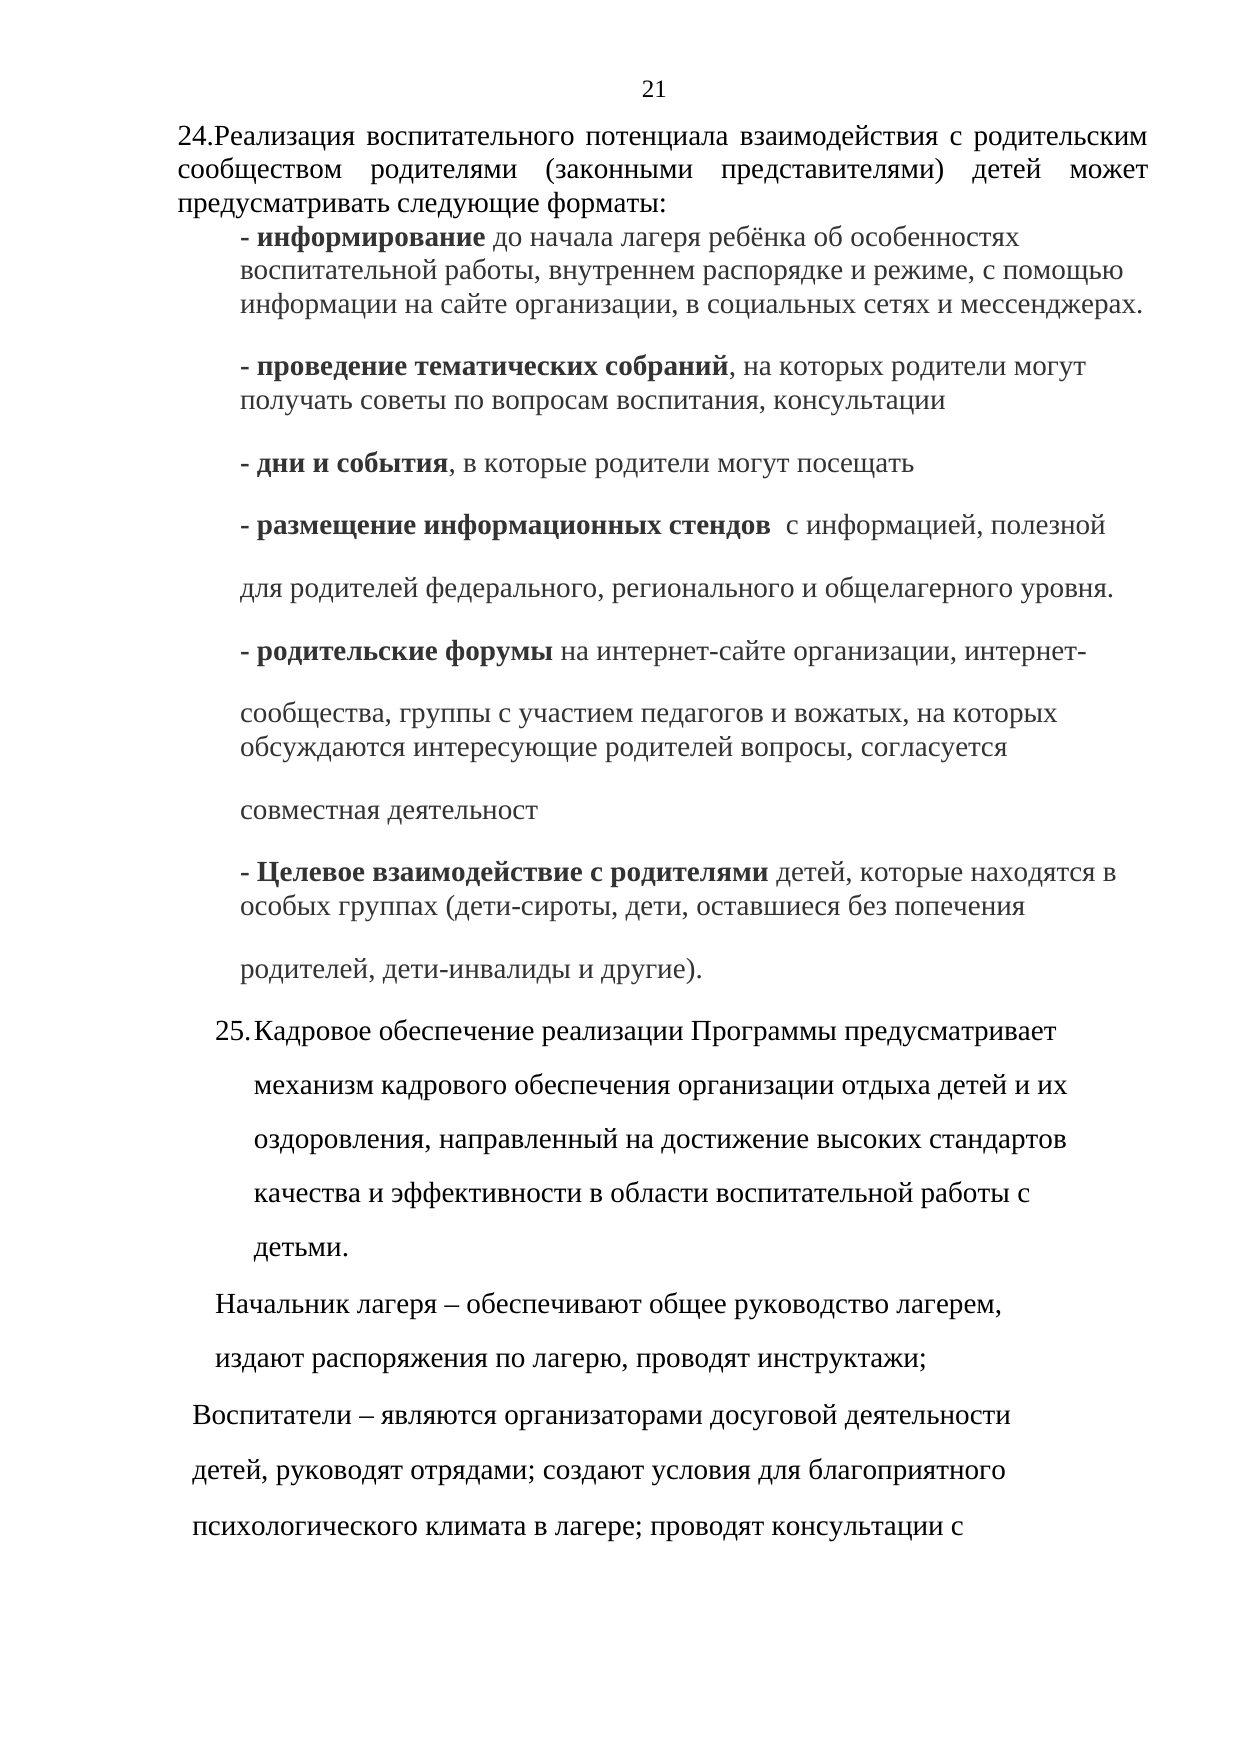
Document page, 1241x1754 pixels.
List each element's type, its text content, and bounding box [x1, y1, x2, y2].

list сообщества, группы с участием педагогов и вожатых, на которых обсуждаются интересующие родителей вопросы, согласуется [240, 696, 1152, 763]
list совместная деятельност [240, 792, 1152, 825]
text Начальник лагеря – обеспечивают общее руководство лагерем, издают распоряжения по лагерю, проводят инструктажи; [215, 1286, 1091, 1373]
list родителей, дети-инвалиды и другие). [240, 951, 1152, 984]
list - размещение информационных стендов с информацией, полезной [240, 507, 1152, 541]
text 24.Реализация воспитательного потенциала взаимодействия с родительским сообществом родителями (законными представителями) детей может предусматривать следующие форматы: [177, 118, 1149, 219]
list - родительские форумы на интернет-сайте организации, интернет- [240, 633, 1152, 666]
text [192, 1397, 1091, 1541]
list - Целевое взаимодействие с родителями детей, которые находятся в особых группах (дети-сироты, дети, оставшиеся без попечения [240, 854, 1152, 922]
list для родителей федерального, регионального и общелагерного уровня. [240, 570, 1152, 604]
list - дни и события, в которые родители могут посещать [240, 445, 1152, 478]
list Кадровое обеспечение реализации Программы предусматривает механизм кадрового обеспечения организации отдыха детей и их оздоровления, направленный на достижение высоких стандартов качества и эффективности в области воспитательной работы с детьми. [215, 1013, 1091, 1262]
list - информирование до начала лагеря ребёнка об особенностях воспитательной работы, внутреннем распорядке и режиме, с помощью информации на сайте организации, в социальных сетях и мессенджерах. [240, 219, 1152, 319]
list - проведение тематических собраний, на которых родители могут получать советы по вопросам воспитания, консультации [240, 348, 1152, 416]
